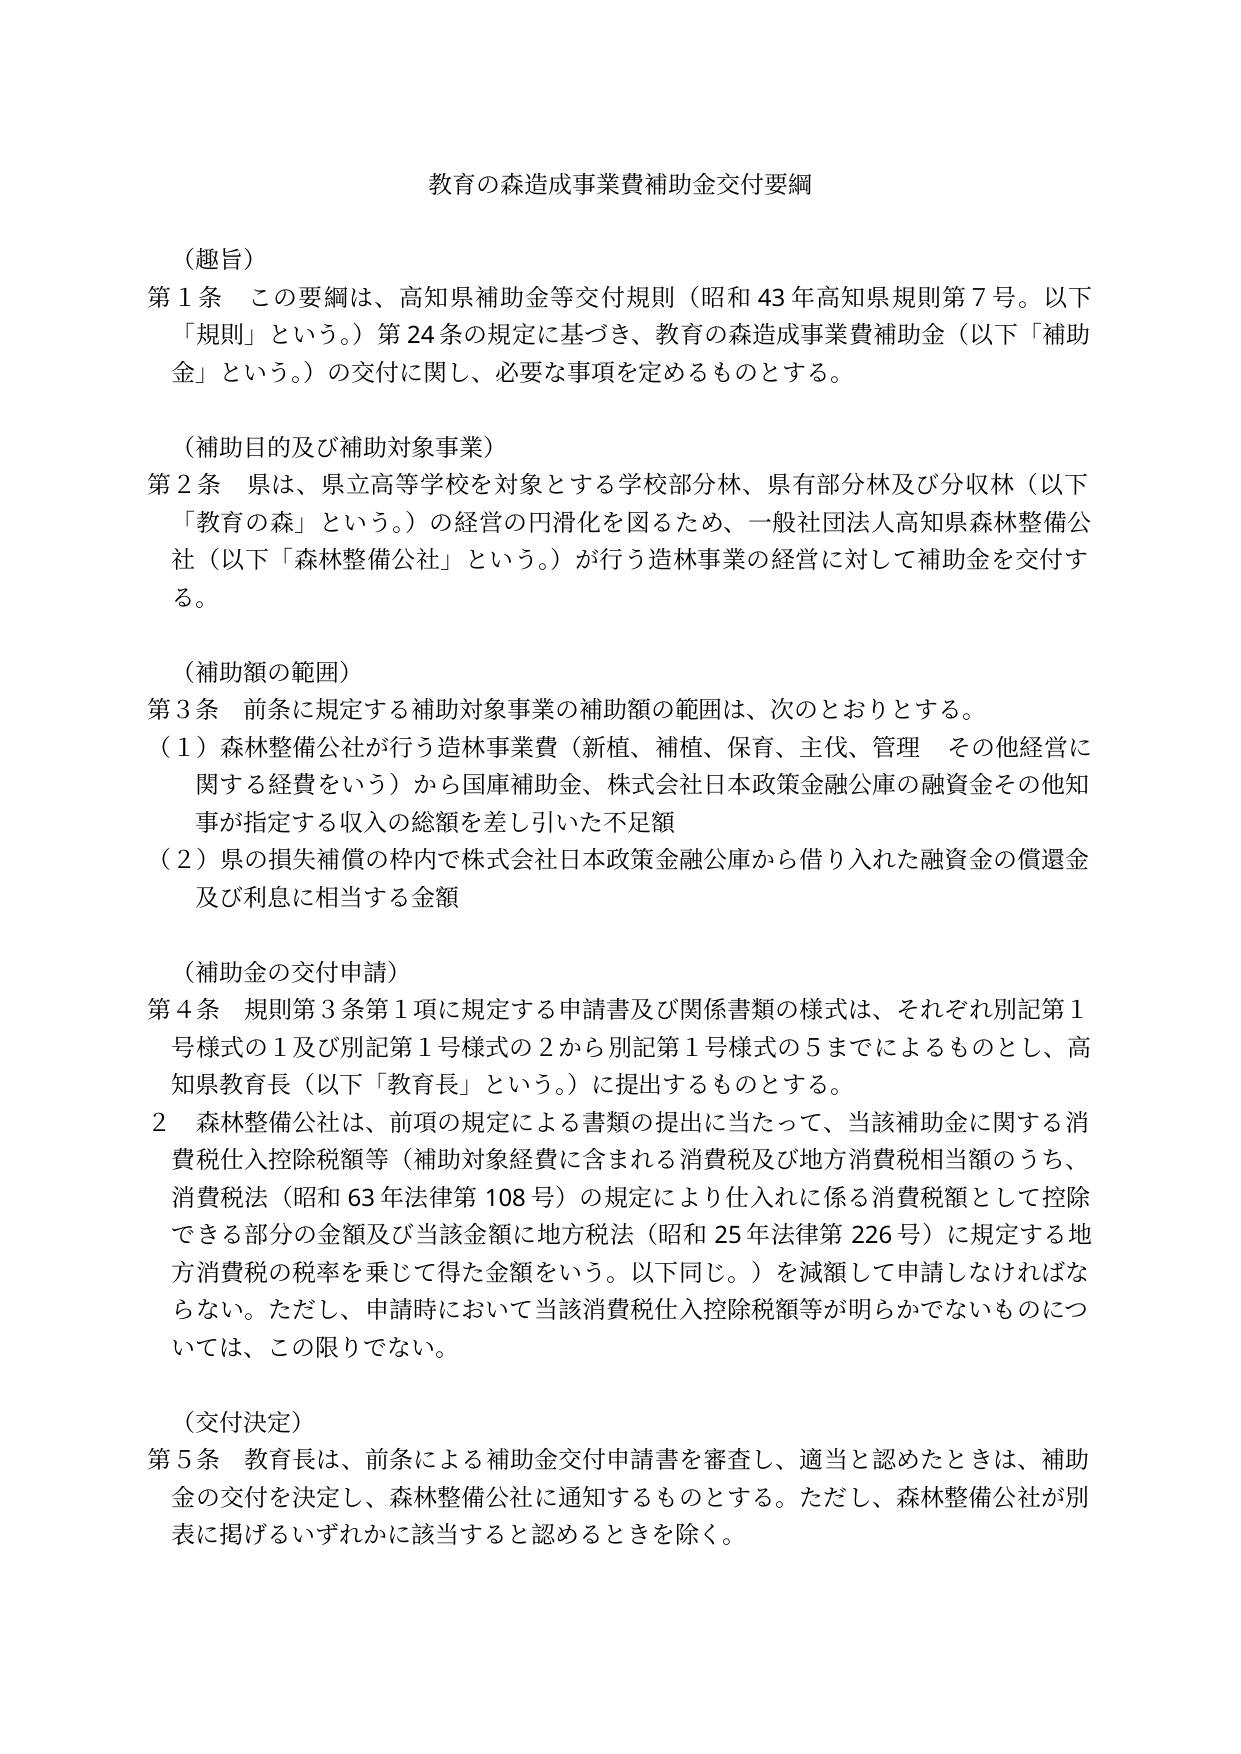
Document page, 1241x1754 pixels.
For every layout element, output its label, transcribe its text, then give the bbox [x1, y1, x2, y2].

text 教育の森造成事業費補助金交付要綱 [148, 164, 1092, 202]
text （補助額の範囲） [148, 652, 1092, 689]
text （１）森林整備公社が行う造林事業費（新植、補植、保育、主伐、管理 その他経営に関する経費をいう）から国庫補助金、株式会社日本政策金融公庫の融資金その他知事が指定する収入の総額を差し引いた不足額 [148, 727, 1092, 839]
text （２）県の損失補償の枠内で株式会社日本政策金融公庫から借り入れた融資金の償還金及び利息に相当する金額 [148, 839, 1092, 914]
text 第５条 教育長は、前条による補助金交付申請書を審査し、適当と認めたときは、補助金の交付を決定し、森林整備公社に通知するものとする。ただし、森林整備公社が別表に掲げるいずれかに該当すると認めるときを除く。 [148, 1439, 1092, 1552]
text （交付決定） [148, 1402, 1092, 1439]
text 第２条 県は、県立高等学校を対象とする学校部分林、県有部分林及び分収林（以下「教育の森」という｡）の経営の円滑化を図るため、一般社団法人高知県森林整備公社（以下「森林整備公社」という｡）が行う造林事業の経営に対して補助金を交付する。 [148, 464, 1092, 614]
text 第３条 前条に規定する補助対象事業の補助額の範囲は、次のとおりとする。 [148, 689, 1092, 727]
text （趣旨） [148, 239, 1092, 277]
text （補助金の交付申請） [148, 952, 1092, 989]
text 第４条 規則第３条第１項に規定する申請書及び関係書類の様式は、それぞれ別記第１号様式の１及び別記第１号様式の２から別記第１号様式の５までによるものとし、高知県教育長（以下「教育長」という｡）に提出するものとする。 [148, 989, 1092, 1102]
text （補助目的及び補助対象事業） [148, 427, 1092, 464]
text ２ 森林整備公社は、前項の規定による書類の提出に当たって、当該補助金に関する消費税仕入控除税額等（補助対象経費に含まれる消費税及び地方消費税相当額のうち、消費税法（昭和63年法律第 108号）の規定により仕入れに係る消費税額として控除できる部分の金額及び当該金額に地方税法（昭和25年法律第 226号）に規定する地方消費税の税率を乗じて得た金額をいう。以下同じ。）を減額して申請しなければならない。ただし、申請時において当該消費税仕入控除税額等が明らかでないものについては、この限りでない。 [148, 1102, 1092, 1364]
text 第１条 この要綱は、高知県補助金等交付規則（昭和43年高知県規則第７号。以下「規則」という｡）第24条の規定に基づき、教育の森造成事業費補助金（以下「補助金」という｡）の交付に関し、必要な事項を定めるものとする。 [148, 277, 1092, 389]
